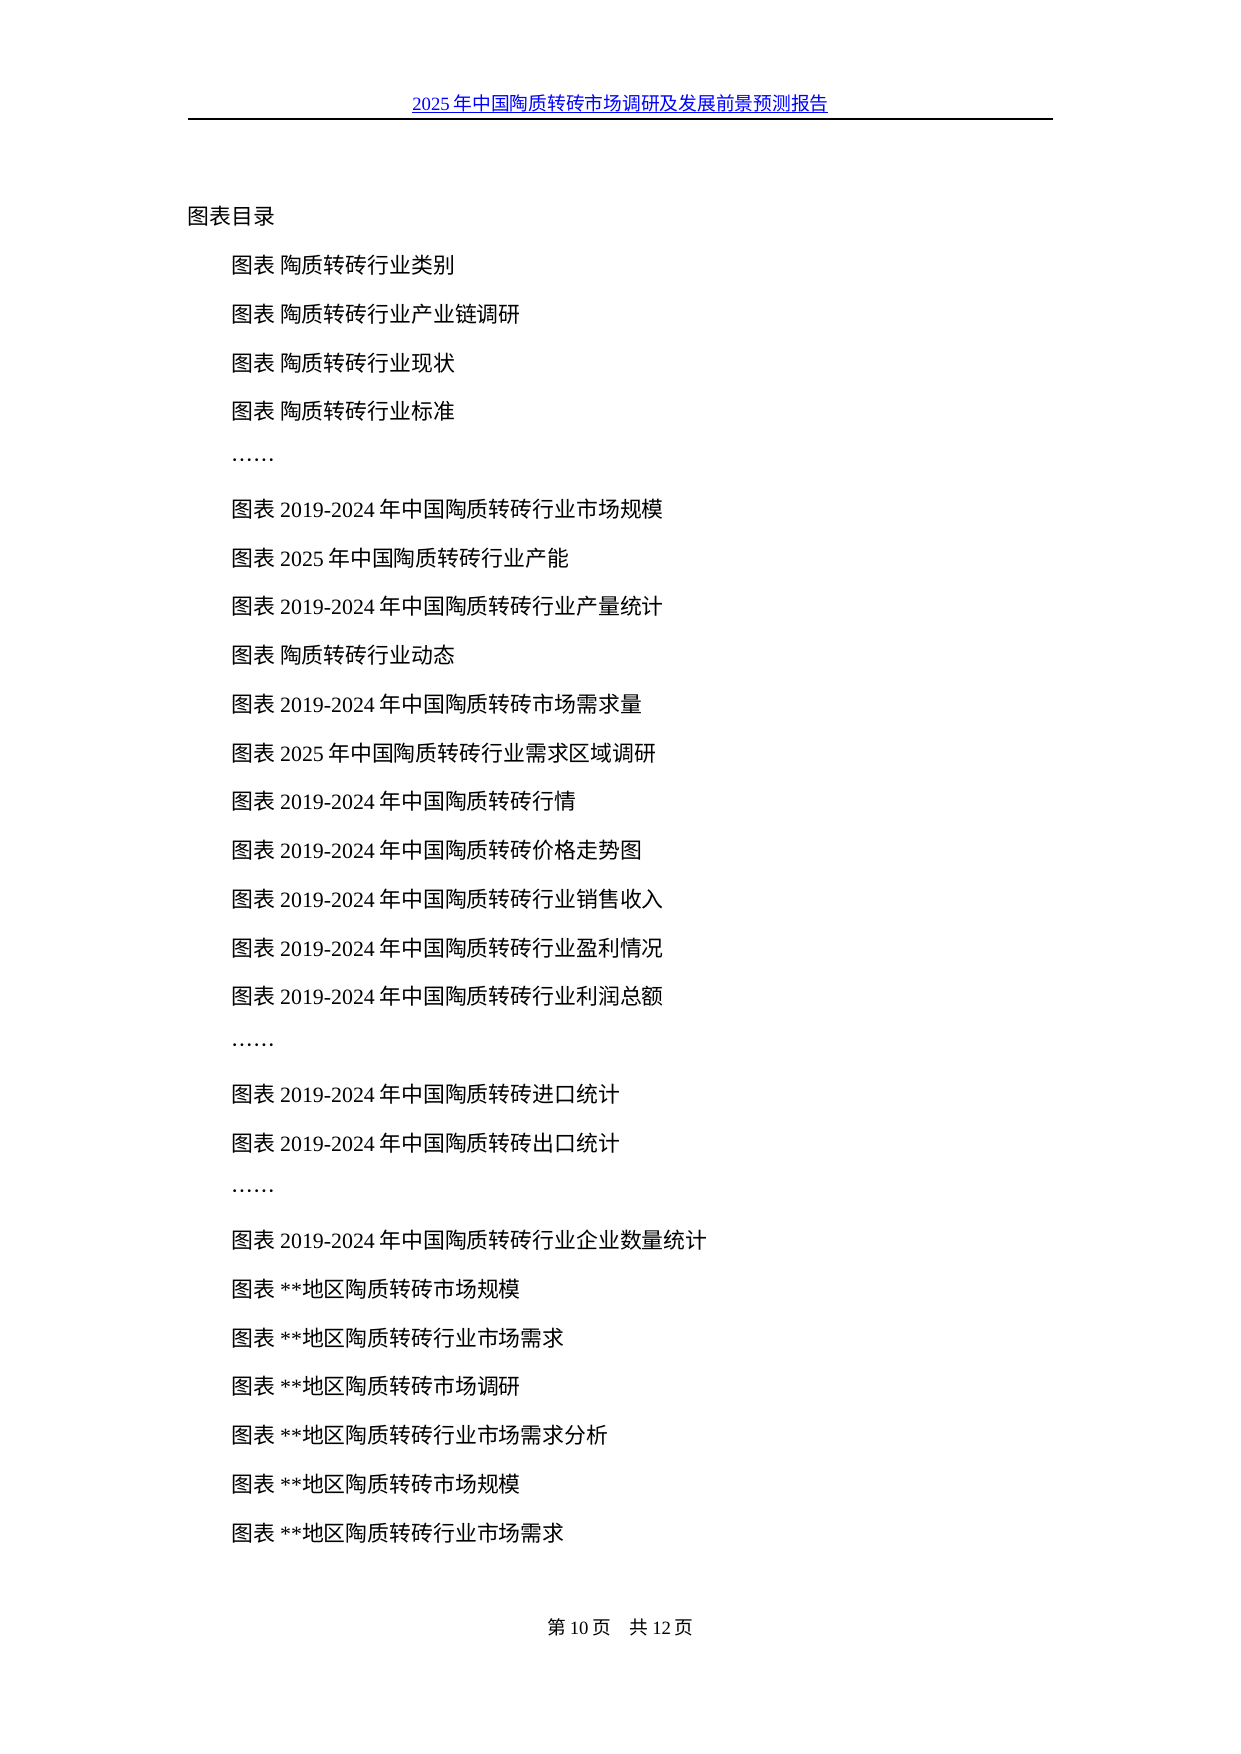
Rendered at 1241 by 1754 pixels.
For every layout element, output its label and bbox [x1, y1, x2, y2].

text [187, 150, 1053, 1548]
